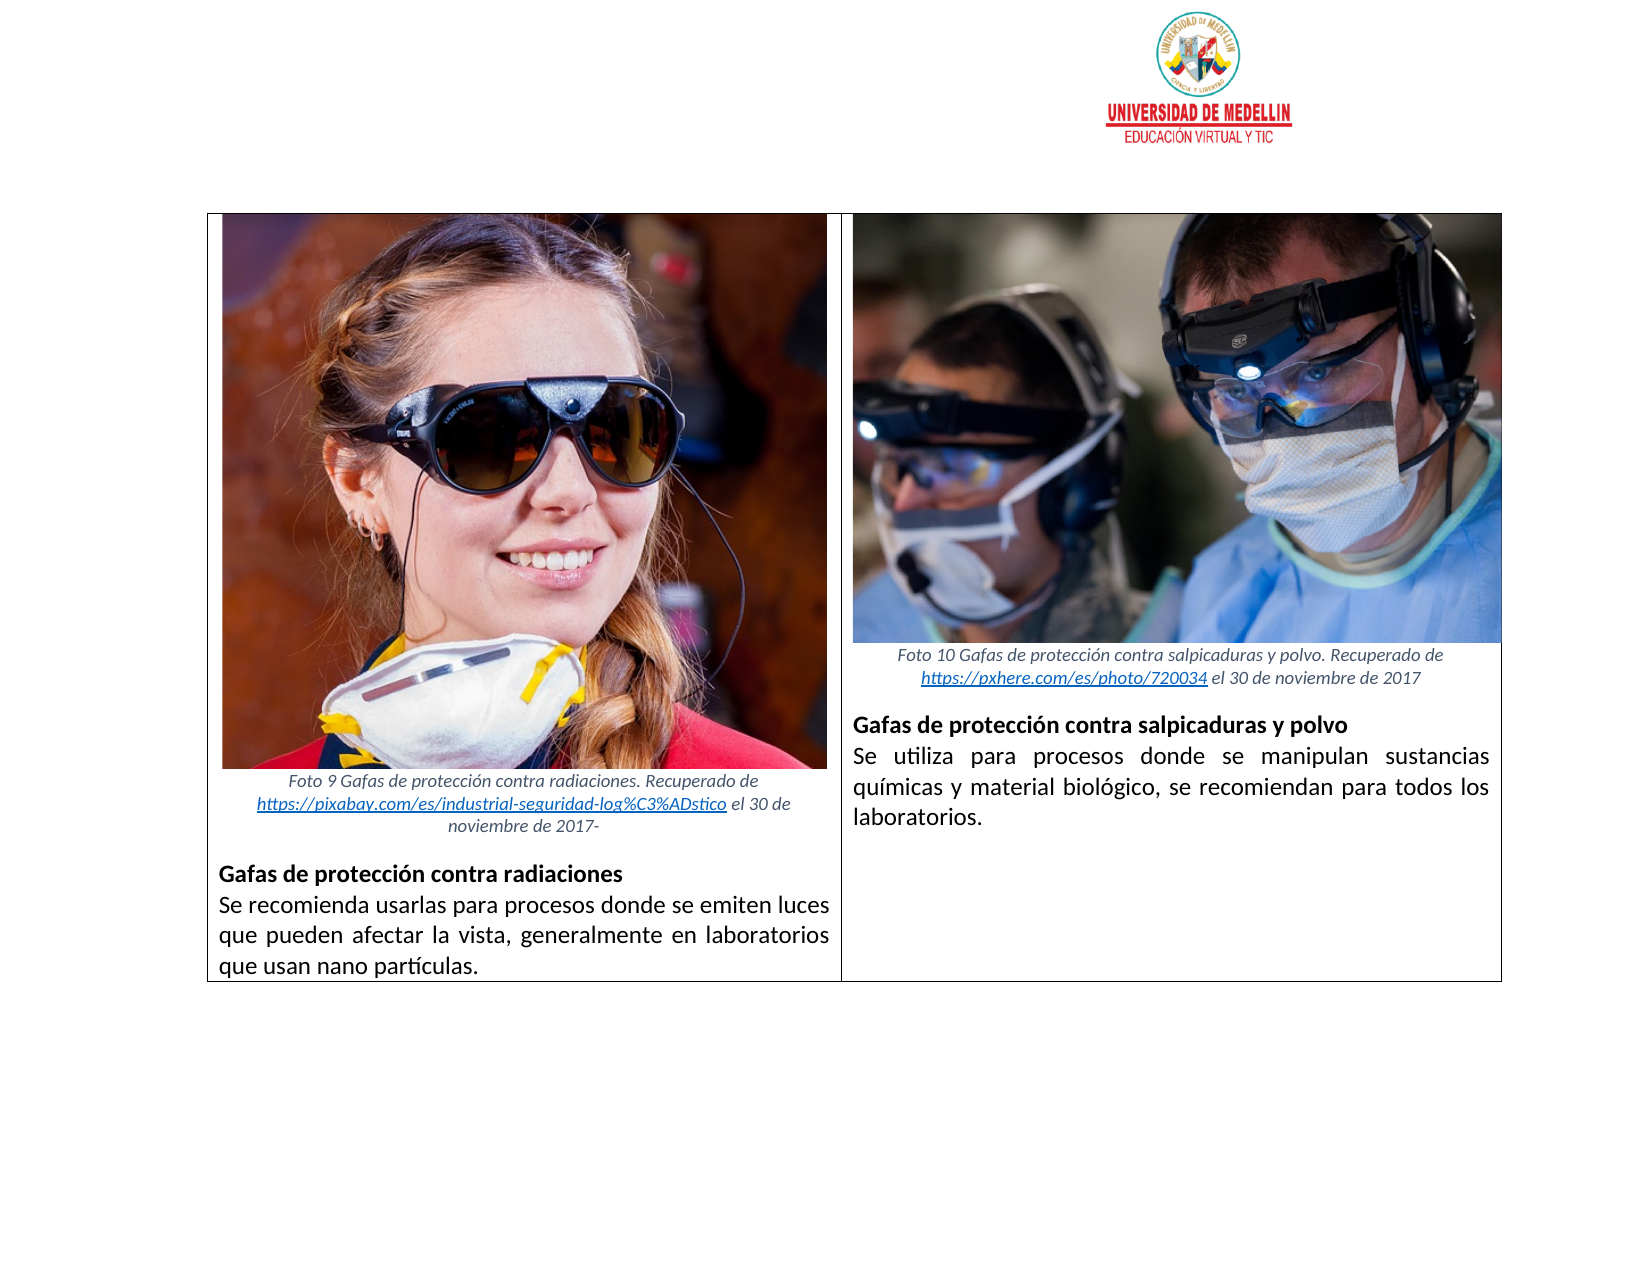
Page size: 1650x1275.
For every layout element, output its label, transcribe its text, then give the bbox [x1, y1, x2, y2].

picture [852, 214, 1502, 643]
table_header Foto Gafas de protección contra salpicaduras y polvo. Recuperado de https://pxhere.com/es/photo/720034 el 30 de noviembre de 2017 Gafas de protección contra salpicaduras y polvo Se utiliza para procesos donde se manipulan sustancias químicas y material biológico, se recomiendan para todos los laboratorios. [842, 214, 1501, 981]
picture [222, 214, 827, 769]
table_header Foto Gafas de protección contra radiaciones. Recuperado de https://pixabay.com/es/industrial-seguridad-log%C3%ADstico el 30 de noviembre de 2017- Gafas de protección contra radiaciones Se recomienda usarlas para procesos donde se emiten luces que pueden afectar la vista, generalmente en laboratorios que usan nano partículas. [208, 214, 841, 981]
picture [1099, 6, 1298, 147]
